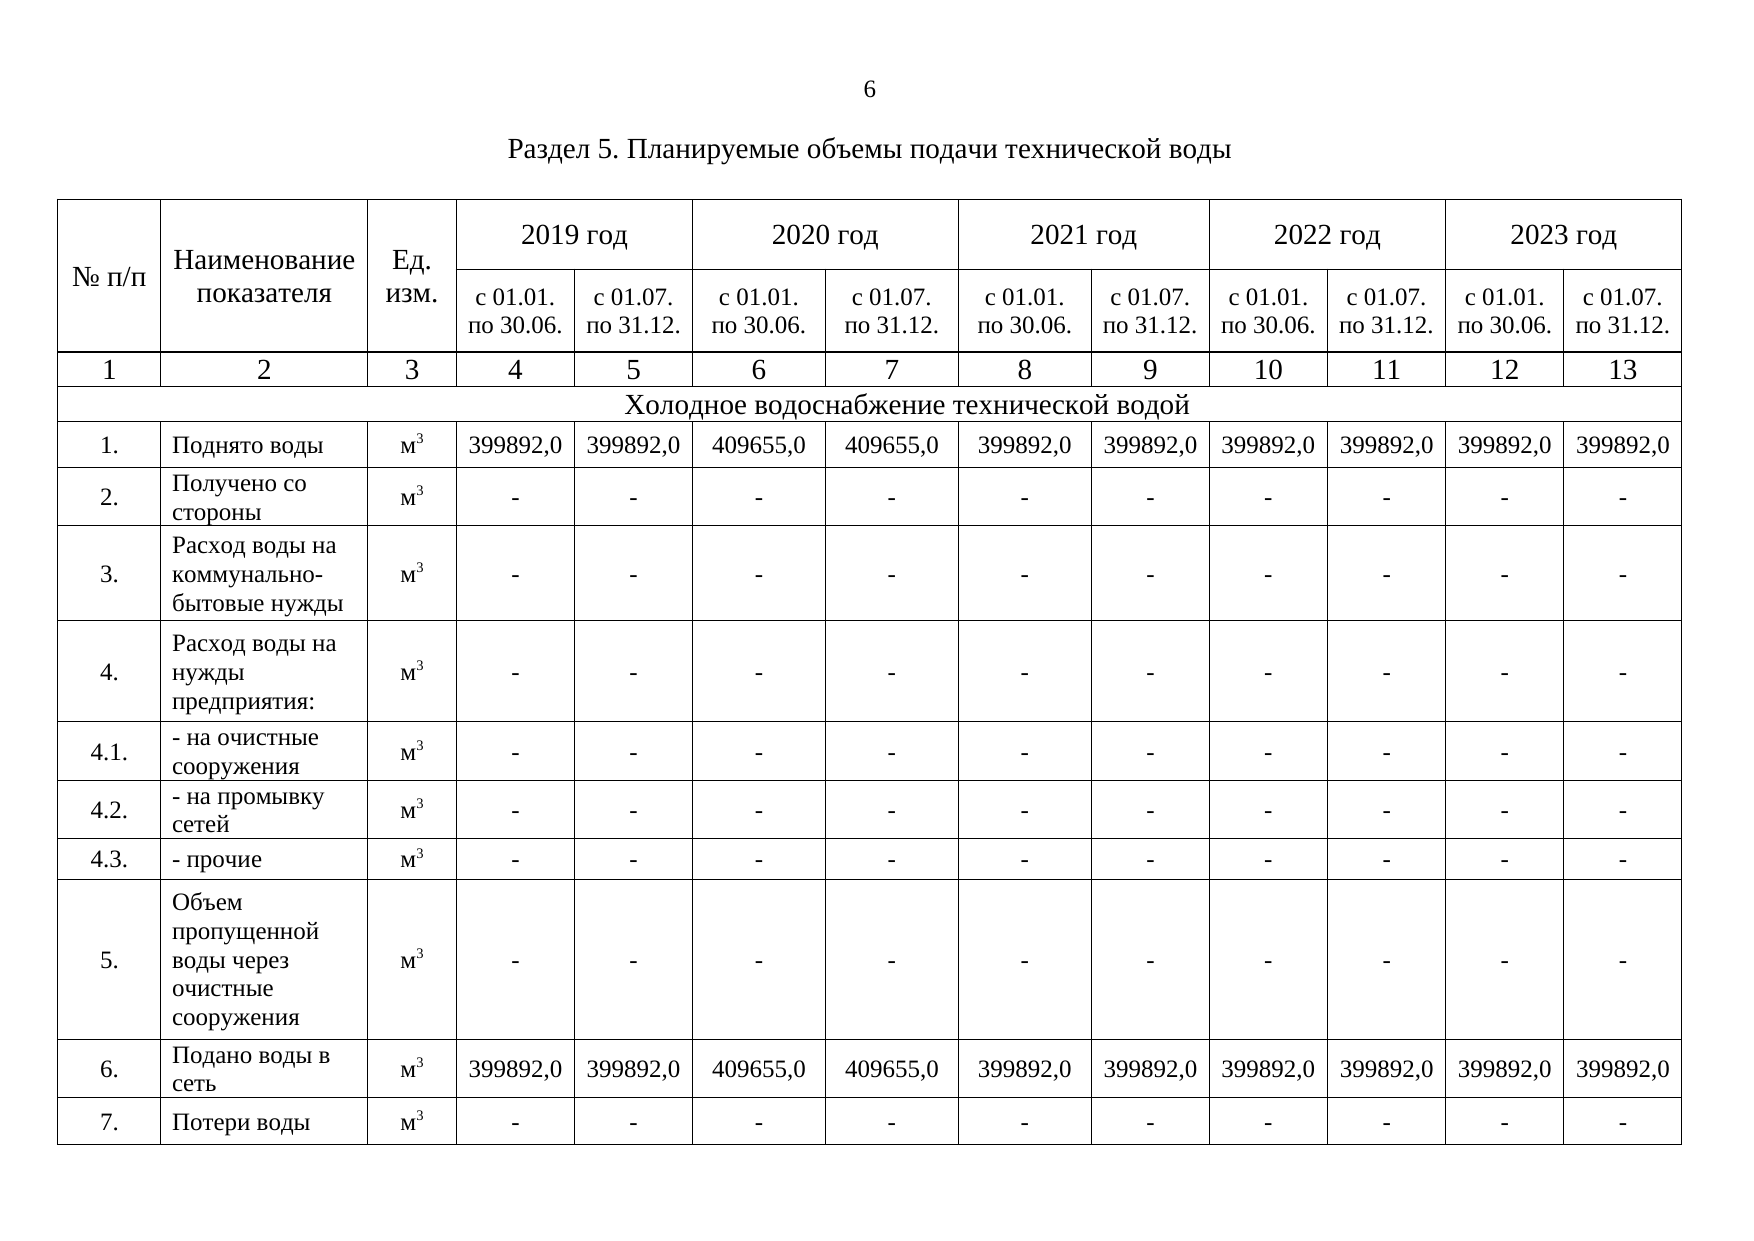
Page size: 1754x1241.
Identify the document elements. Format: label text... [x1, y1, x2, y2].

table_cell - [1446, 621, 1563, 721]
table_cell с 01.07. по 31.12. [575, 270, 692, 351]
table_cell 3 [368, 353, 456, 386]
table_cell - [1092, 839, 1209, 878]
table_cell - [1092, 526, 1209, 620]
table_cell 399892,0 [575, 422, 692, 467]
table_cell - [457, 526, 574, 620]
table_cell - [575, 468, 692, 525]
table_cell - [1210, 1098, 1327, 1144]
table_cell 11 [1328, 353, 1445, 386]
table_cell м3 [368, 781, 456, 838]
table_cell - [575, 722, 692, 780]
table_cell 4.2. [58, 781, 160, 838]
table_cell с 01.07. по 31.12. [1328, 270, 1445, 351]
table_cell - [1564, 526, 1681, 620]
table_cell - [1328, 781, 1445, 838]
table_cell - [959, 526, 1091, 620]
table_cell - [575, 839, 692, 878]
table_cell Холодное водоснабжение технической водой [58, 387, 1681, 421]
table_cell - [1210, 621, 1327, 721]
table_cell - [1446, 722, 1563, 780]
table_cell - [1210, 722, 1327, 780]
table_cell м3 [368, 621, 456, 721]
table_cell 7 [826, 353, 958, 386]
table_cell - [1446, 880, 1563, 1039]
table_cell м3 [368, 468, 456, 525]
table_cell с 01.07. по 31.12. [1092, 270, 1209, 351]
table_cell - [959, 468, 1091, 525]
table_cell - [457, 621, 574, 721]
table_cell - [457, 722, 574, 780]
table_cell - [826, 1098, 958, 1144]
table_cell с 01.07. по 31.12. [1564, 270, 1681, 351]
table_cell Объем пропущенной воды через очистные сооружения [161, 880, 367, 1039]
table_cell - [457, 880, 574, 1039]
table_cell - [1446, 468, 1563, 525]
table_cell 409655,0 [693, 1040, 825, 1097]
table_cell Расход воды на коммунально-бытовые нужды [161, 526, 367, 620]
table_cell - [1328, 1098, 1445, 1144]
table_header 2021 год [959, 200, 1209, 268]
table_cell 5 [575, 353, 692, 386]
table_cell 10 [1210, 353, 1327, 386]
table_cell - [1210, 526, 1327, 620]
table_cell 7. [58, 1098, 160, 1144]
table_cell м3 [368, 880, 456, 1039]
table_cell - [826, 722, 958, 780]
table_cell 4. [58, 621, 160, 721]
table_cell 2 [161, 353, 367, 386]
table_cell - [1564, 468, 1681, 525]
table_cell 409655,0 [826, 422, 958, 467]
table_cell м3 [368, 839, 456, 878]
table_cell - [1092, 880, 1209, 1039]
table_cell 399892,0 [1328, 1040, 1445, 1097]
table_cell - [457, 1098, 574, 1144]
table_cell 8 [959, 353, 1091, 386]
table_cell 399892,0 [1446, 422, 1563, 467]
table_cell - [959, 839, 1091, 878]
table_cell - [1564, 880, 1681, 1039]
table_cell - [575, 880, 692, 1039]
table_cell - [826, 781, 958, 838]
table_header 2020 год [693, 200, 958, 268]
table_cell с 01.01. по 30.06. [959, 270, 1091, 351]
table_cell 409655,0 [826, 1040, 958, 1097]
table_cell 399892,0 [575, 1040, 692, 1097]
table_cell - [959, 880, 1091, 1039]
table_cell - [959, 1098, 1091, 1144]
table_cell - [1564, 722, 1681, 780]
table_cell 409655,0 [693, 422, 825, 467]
table_cell - [826, 621, 958, 721]
table_header Наименование показателя [161, 200, 367, 351]
table_cell - [693, 781, 825, 838]
table_cell - [1446, 1098, 1563, 1144]
table_cell с 01.01. по 30.06. [457, 270, 574, 351]
table_cell 3. [58, 526, 160, 620]
table_cell - [1446, 526, 1563, 620]
table_cell Поднято воды [161, 422, 367, 467]
table_cell - [457, 781, 574, 838]
table_cell - [1092, 781, 1209, 838]
table_cell 2. [58, 468, 160, 525]
table_cell 399892,0 [1092, 1040, 1209, 1097]
table_cell - [1210, 781, 1327, 838]
table_cell - [1210, 468, 1327, 525]
table_cell 13 [1564, 353, 1681, 386]
table_cell Подано воды в сеть [161, 1040, 367, 1097]
table_cell 12 [1446, 353, 1563, 386]
table_cell 4 [457, 353, 574, 386]
table_cell - [575, 526, 692, 620]
table_cell 399892,0 [1564, 422, 1681, 467]
table_cell - [1092, 621, 1209, 721]
table_cell 399892,0 [1210, 422, 1327, 467]
table_cell - [1564, 621, 1681, 721]
table_cell - [693, 468, 825, 525]
table_cell - [1564, 781, 1681, 838]
table_cell 4.1. [58, 722, 160, 780]
table_cell - [575, 1098, 692, 1144]
table_cell - [1328, 621, 1445, 721]
table_cell м3 [368, 1040, 456, 1097]
table_cell - [826, 880, 958, 1039]
table_cell 6 [693, 353, 825, 386]
table_cell 4.3. [58, 839, 160, 878]
table_cell - на промывку сетей [161, 781, 367, 838]
table_cell 5. [58, 880, 160, 1039]
table_cell - [693, 1098, 825, 1144]
table_cell с 01.07. по 31.12. [826, 270, 958, 351]
table_header Ед. изм. [368, 200, 456, 351]
table_cell - [1328, 839, 1445, 878]
table_cell - [959, 621, 1091, 721]
table_cell м3 [368, 722, 456, 780]
table_cell - [959, 722, 1091, 780]
table_header № п/п [58, 200, 160, 351]
table_cell - [575, 781, 692, 838]
table_cell 399892,0 [1092, 422, 1209, 467]
table_header 2022 год [1210, 200, 1445, 268]
table_cell - [1564, 1098, 1681, 1144]
table_cell - [959, 781, 1091, 838]
table_cell - [1092, 1098, 1209, 1144]
table_cell Потери воды [161, 1098, 367, 1144]
table_cell - [575, 621, 692, 721]
table_cell 9 [1092, 353, 1209, 386]
table_cell 399892,0 [457, 422, 574, 467]
table_cell - [826, 526, 958, 620]
table_cell 399892,0 [457, 1040, 574, 1097]
table_cell 1. [58, 422, 160, 467]
table_cell 399892,0 [959, 422, 1091, 467]
table_cell 399892,0 [1446, 1040, 1563, 1097]
table_cell 6. [58, 1040, 160, 1097]
table_cell Получено со стороны [161, 468, 367, 525]
table_cell - [457, 839, 574, 878]
table_cell - [1446, 839, 1563, 878]
table_cell - [693, 839, 825, 878]
table_cell - [693, 621, 825, 721]
table_cell 399892,0 [959, 1040, 1091, 1097]
table_cell 399892,0 [1328, 422, 1445, 467]
table_cell - [457, 468, 574, 525]
table_cell - на очистные сооружения [161, 722, 367, 780]
text Раздел 5. Планируемые объемы подачи технической воды [74, 131, 1665, 165]
table_cell м3 [368, 526, 456, 620]
table_cell - [826, 468, 958, 525]
table_cell м3 [368, 422, 456, 467]
table_cell 1 [58, 353, 160, 386]
table_cell - [1328, 526, 1445, 620]
table_cell - [693, 526, 825, 620]
table_cell - [1328, 468, 1445, 525]
table_cell - [1564, 839, 1681, 878]
table_cell с 01.01. по 30.06. [1210, 270, 1327, 351]
table_cell 399892,0 [1210, 1040, 1327, 1097]
table_cell с 01.01. по 30.06. [693, 270, 825, 351]
table_header 2023 год [1446, 200, 1681, 268]
table_cell - [1092, 722, 1209, 780]
table_cell - [1328, 722, 1445, 780]
table_cell Расход воды на нужды предприятия: [161, 621, 367, 721]
table_cell - [1092, 468, 1209, 525]
table_cell - [693, 722, 825, 780]
table_cell - [1210, 839, 1327, 878]
table_cell 399892,0 [1564, 1040, 1681, 1097]
table_cell - [1210, 880, 1327, 1039]
table_cell - [693, 880, 825, 1039]
table_cell - [1446, 781, 1563, 838]
table_cell м3 [368, 1098, 456, 1144]
table_cell с 01.01. по 30.06. [1446, 270, 1563, 351]
table_header 2019 год [457, 200, 692, 268]
table_cell - прочие [161, 839, 367, 878]
table_cell - [1328, 880, 1445, 1039]
table_cell - [826, 839, 958, 878]
